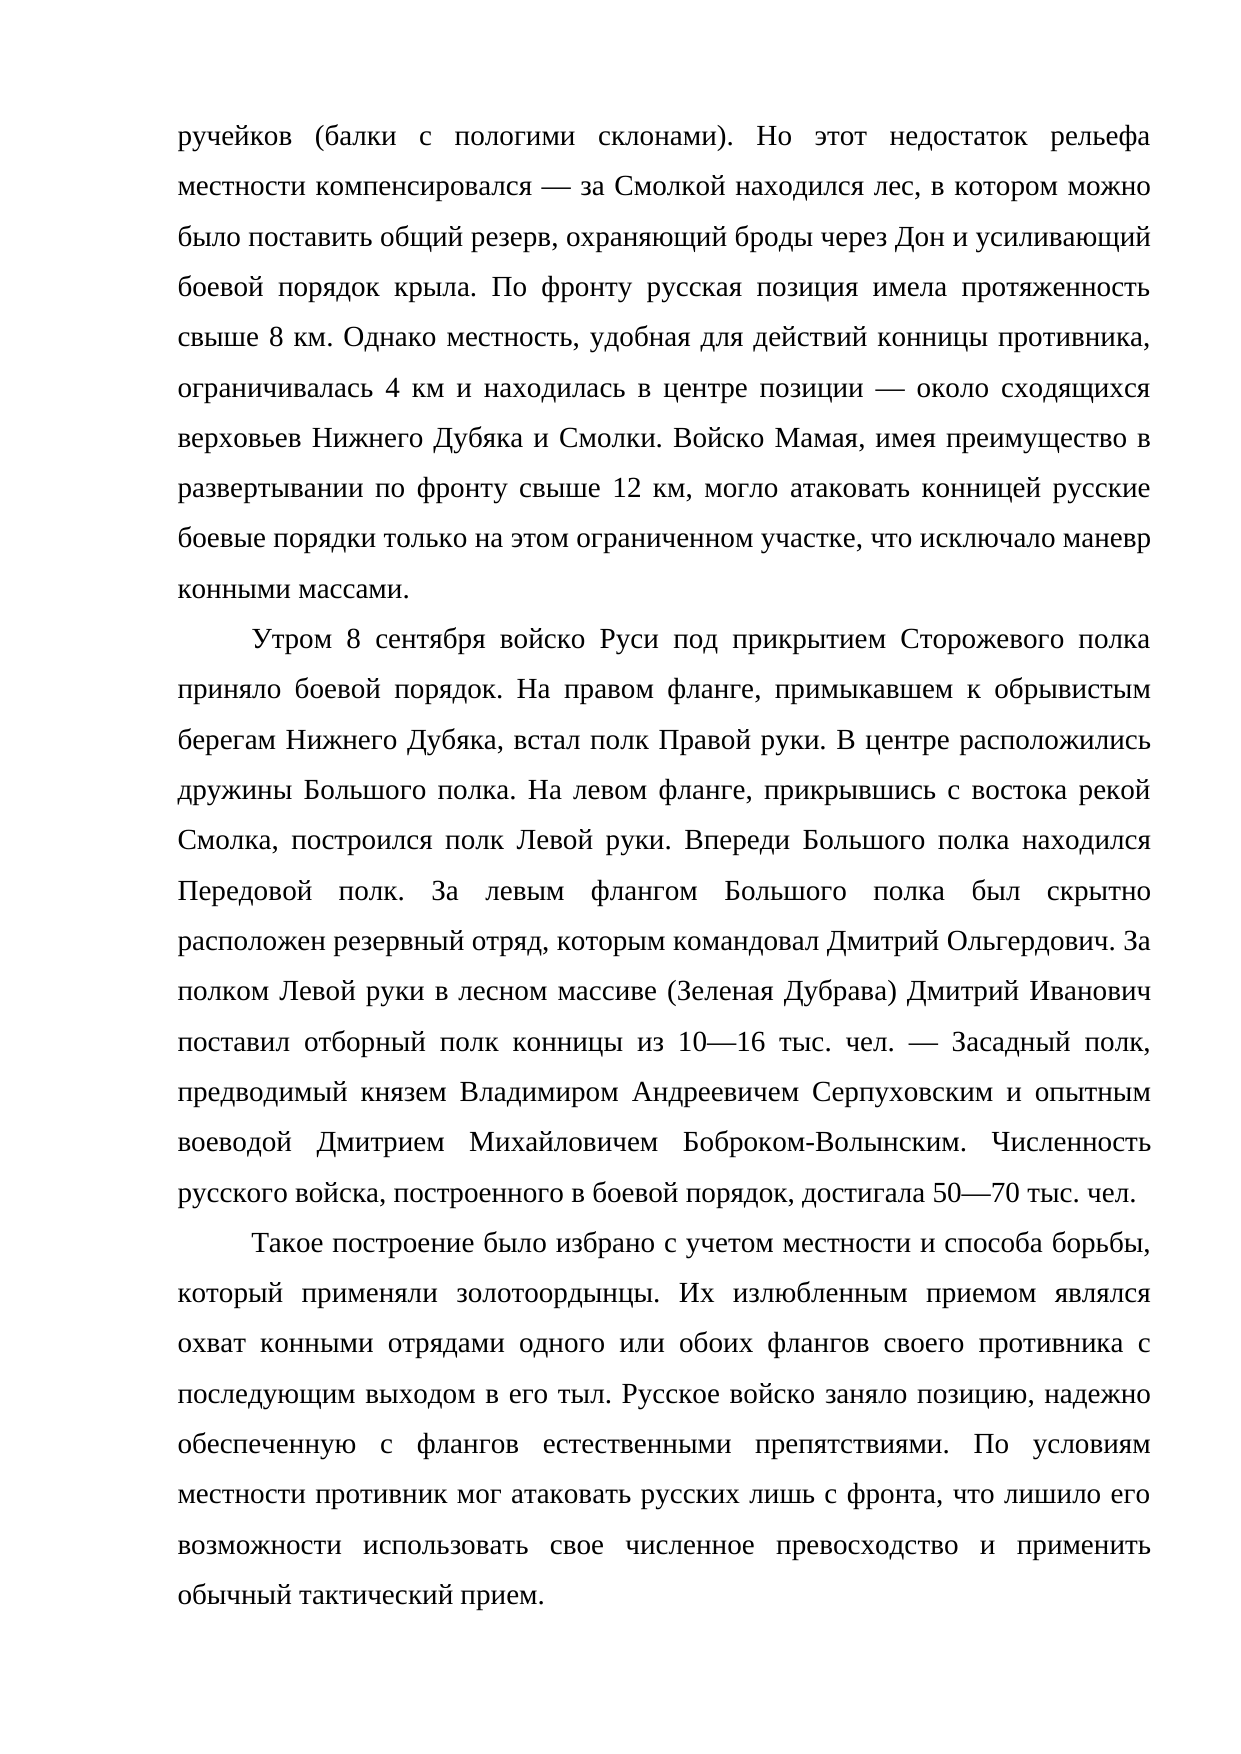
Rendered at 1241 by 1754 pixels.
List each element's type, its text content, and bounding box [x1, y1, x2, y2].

text Такое построение было избрано с учетом местности и способа борьбы, который применяли золотоордынцы. Их излюбленным приемом являлся охват конными отрядами одного или обоих флангов своего противника с последующим выходом в его тыл. Русское войско заняло позицию, надежно обеспеченную с флангов естественными препятствиями. По условиям местности противник мог атаковать русских лишь с фронта, что лишило его возможности использовать свое численное превосходство и применить обычный тактический прием. [177, 1225, 1152, 1611]
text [177, 118, 1152, 604]
text Утром 8 сентября войско Руси под прикрытием Сторожевого полка приняло боевой порядок. На правом фланге, примыкавшем к обрывистым берегам Нижнего Дубяка, встал полк Правой руки. В центре расположились дружины Большого полка. На левом фланге, прикрывшись с востока рекой Смолка, построился полк Левой руки. Впереди Большого полка находился Передовой полк. За левым флангом Большого полка был скрытно расположен резервный отряд, которым командовал Дмитрий Ольгердович. За полком Левой руки в лесном массиве (Зеленая Дубрава) Дмитрий Иванович поставил отборный полк конницы из 10—16 тыс. чел. — Засадный полк, предводимый князем Владимиром Андреевичем Серпуховским и опытным воеводой Дмитрием Михайловичем Боброком-Волынским. Численность русского войска, построенного в боевой порядок, достигала 50—70 тыс. чел. [177, 621, 1152, 1208]
